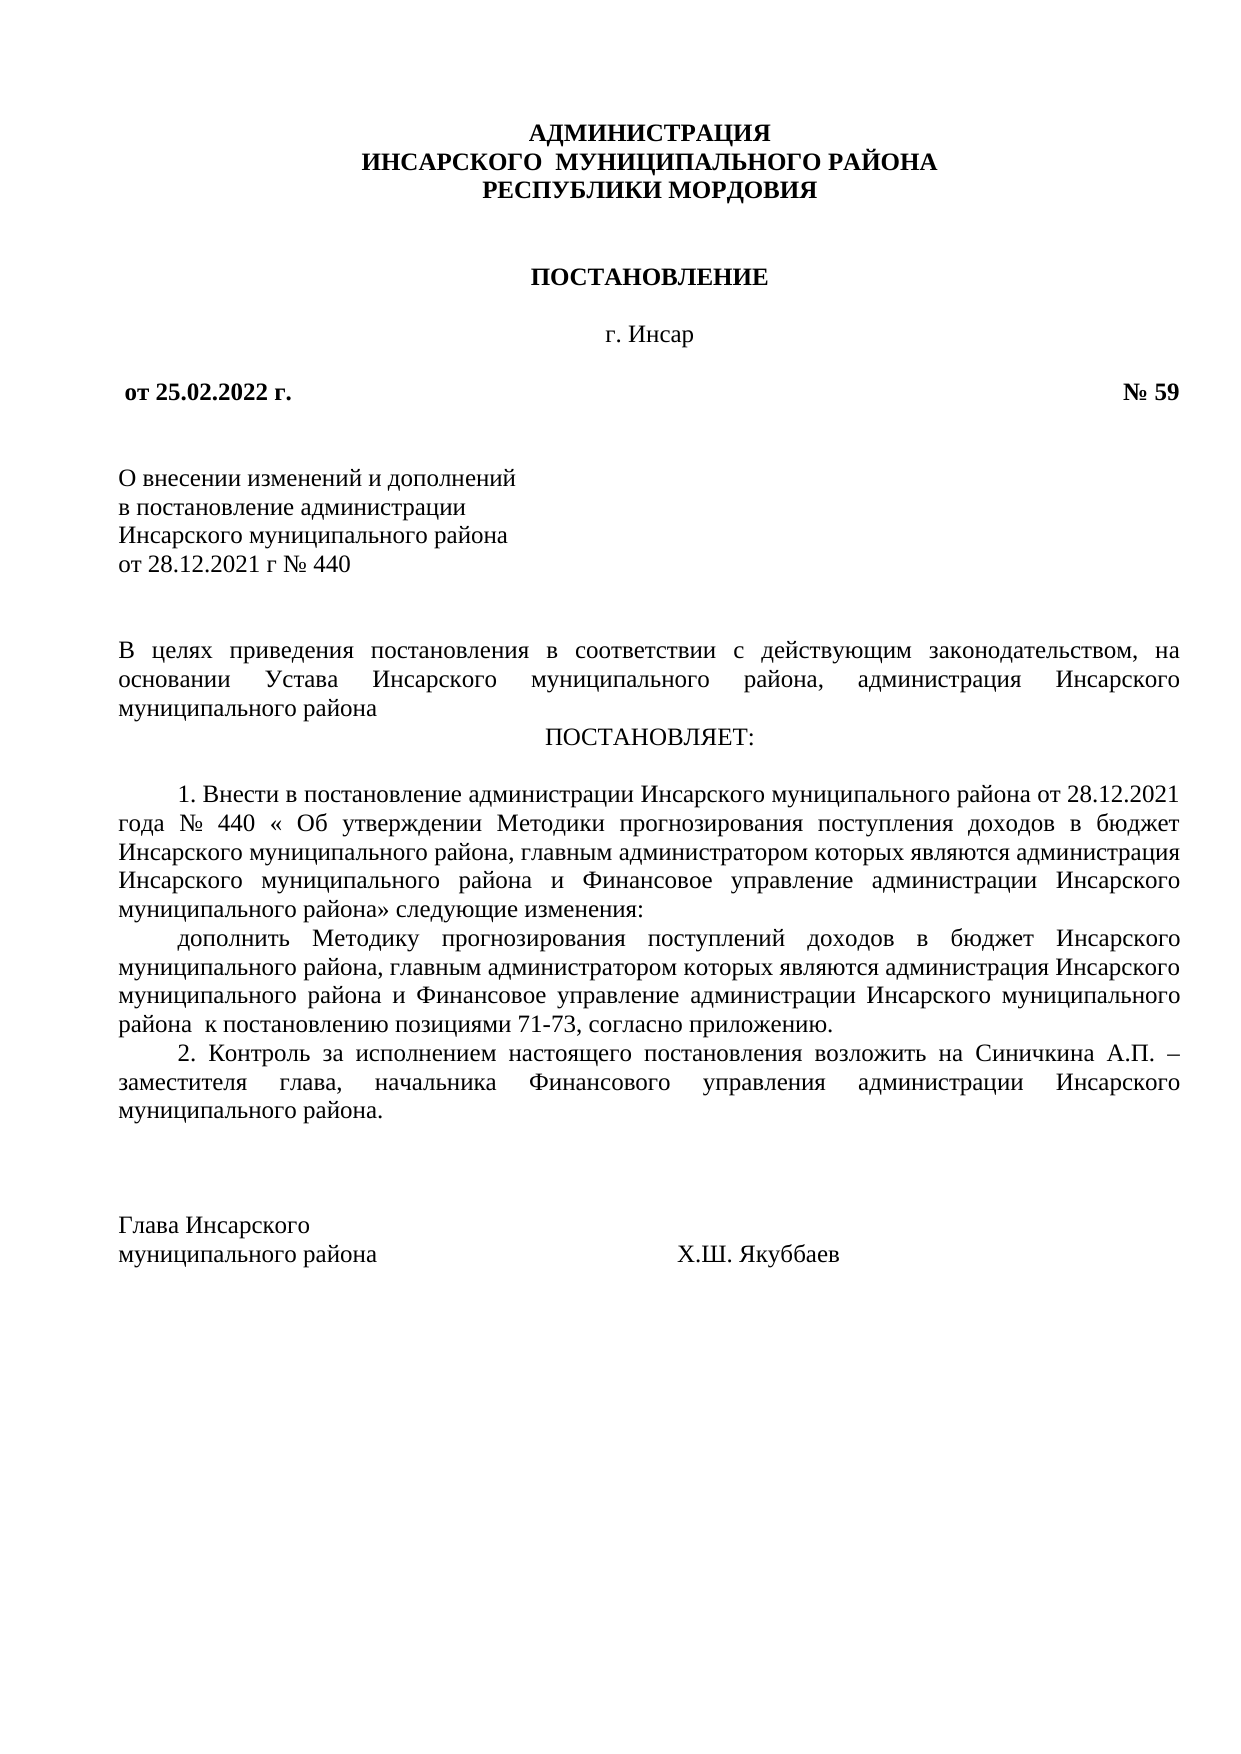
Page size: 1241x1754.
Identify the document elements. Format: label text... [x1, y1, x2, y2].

text г. Инсар [118, 319, 1181, 348]
text РЕСПУБЛИКИ МОРДОВИЯ [118, 176, 1181, 204]
text 1. Внести в постановление администрации Инсарского муниципального района от 28.12.2021 года № 440 « Об утверждении Методики прогнозирования поступления доходов в бюджет Инсарского муниципального района, главным администратором которых являются администрация Инсарского муниципального района и Финансовое управление администрации Инсарского муниципального района» следующие изменения: [118, 779, 1181, 923]
text АДМИНИСТРАЦИЯ [118, 118, 1181, 147]
text ИНСАРСКОГО МУНИЦИПАЛЬНОГО РАЙОНА [118, 147, 1181, 176]
text 2. Контроль за исполнением настоящего постановления возложить на Синичкина А.П. – заместителя глава, начальника Финансового управления администрации Инсарского муниципального района. [118, 1038, 1181, 1124]
text Глава Инсарского [118, 1211, 1181, 1239]
text ПОСТАНОВЛЕНИЕ [118, 262, 1181, 291]
text В целях приведения постановления в соответствии с действующим законодательством, на основании Устава Инсарского муниципального района, администрация Инсарского муниципального района [118, 636, 1181, 722]
text Инсарского муниципального района [118, 521, 1181, 549]
text дополнить Методику прогнозирования поступлений доходов в бюджет Инсарского муниципального района, главным администратором которых являются администрация Инсарского муниципального района и Финансовое управление администрации Инсарского муниципального района к постановлению позициями 71-73, согласно приложению. [118, 923, 1181, 1038]
text муниципального района Х.Ш. Якуббаев [118, 1239, 1181, 1268]
text О внесении изменений и дополнений [118, 463, 1181, 492]
text в постановление администрации [118, 492, 1181, 521]
text от 28.12.2021 г № 440 [118, 549, 1181, 578]
text от 25.02.2022 г. № 59 [118, 377, 1181, 406]
text ПОСТАНОВЛЯЕТ: [118, 722, 1181, 751]
